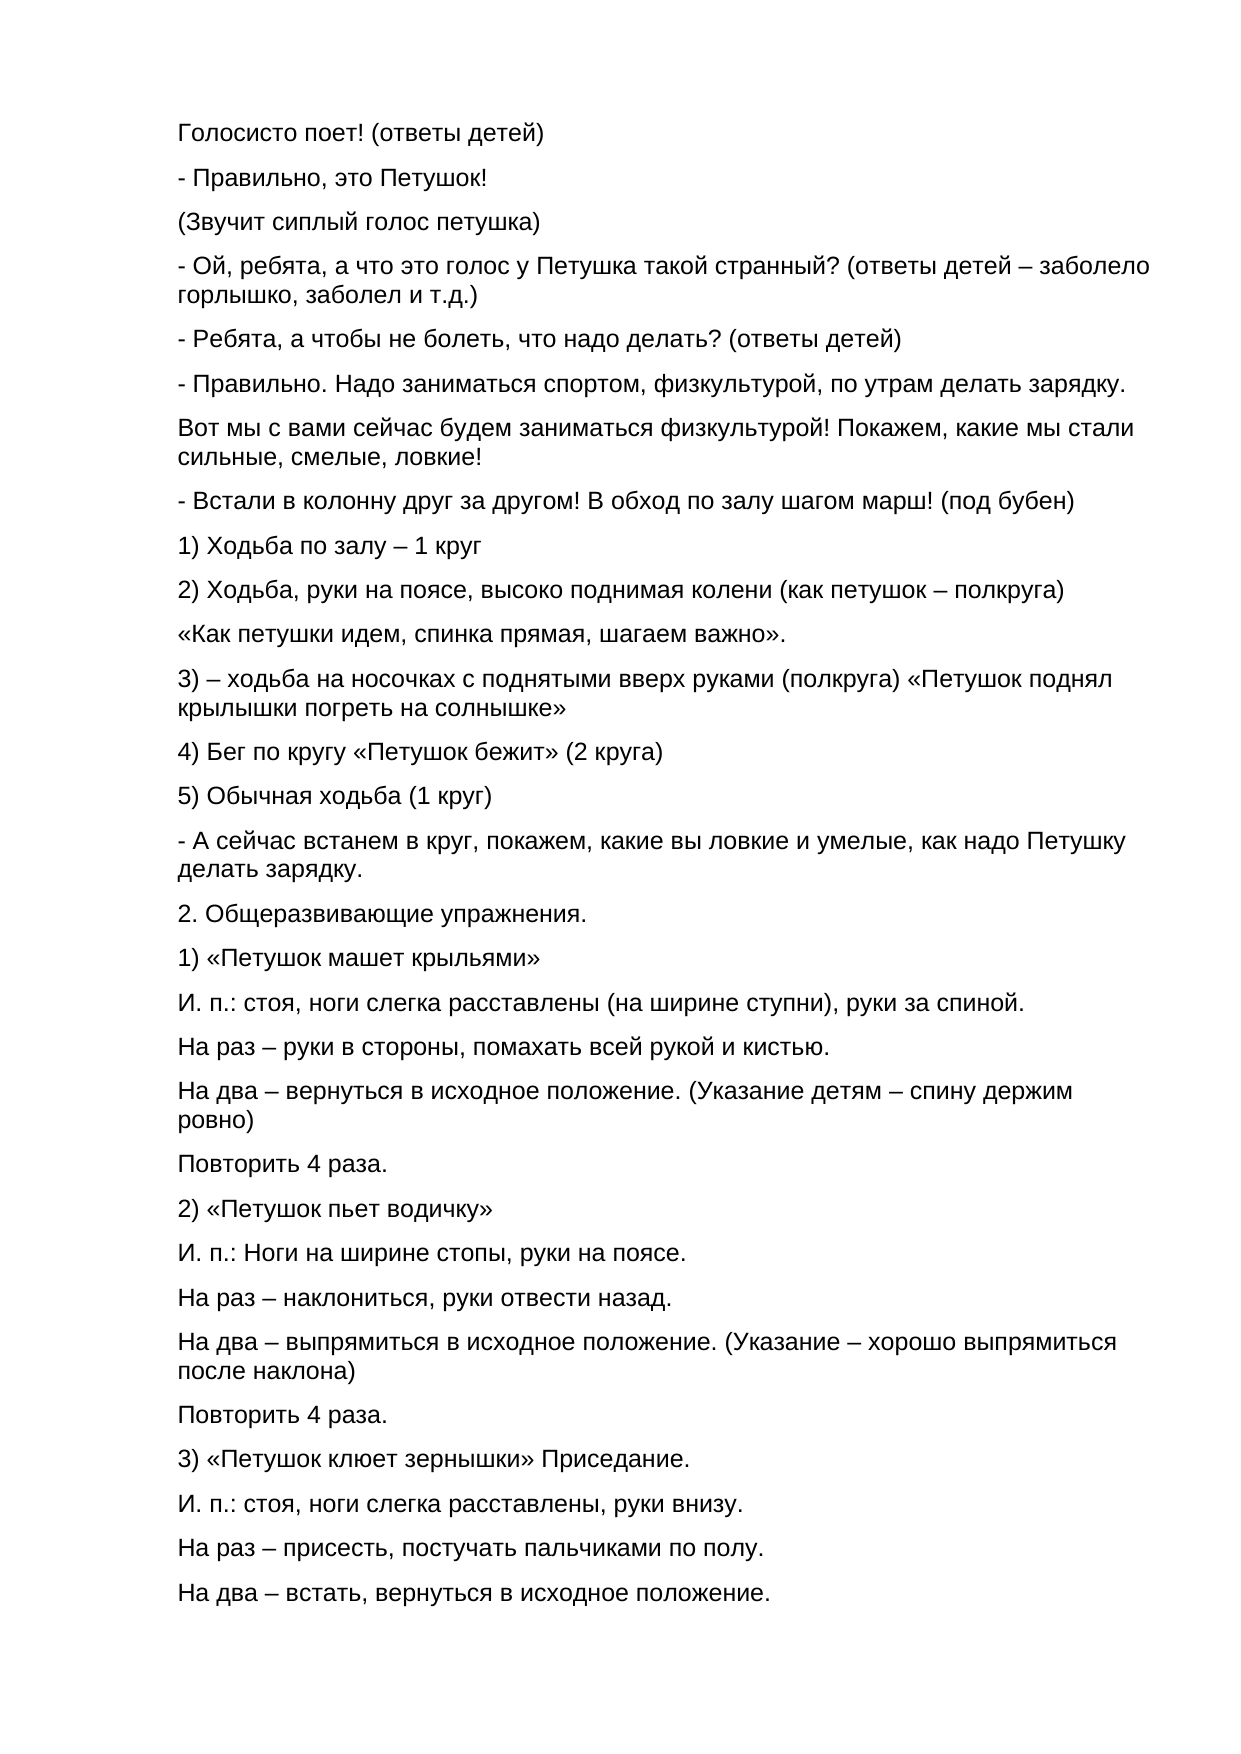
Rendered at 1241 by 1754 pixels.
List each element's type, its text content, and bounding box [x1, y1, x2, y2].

text 4) Бег по кругу «Петушок бежит» (2 круга) [177, 737, 1152, 766]
text - Правильно, это Петушок! [177, 162, 1152, 191]
text Вот мы с вами сейчас будем заниматься физкультурой! Покажем, какие мы стали сильные, смелые, ловкие! [177, 413, 1152, 471]
text Повторить 4 раза. [177, 1149, 1152, 1178]
text 1) Ходьба по залу – 1 круг [177, 531, 1152, 559]
text - Ребята, а чтобы не болеть, что надо делать? (ответы детей) [177, 324, 1152, 353]
text 2) «Петушок пьет водичку» [177, 1194, 1152, 1222]
text 3) «Петушок клюет зернышки» Приседание. [177, 1444, 1152, 1473]
text 5) Обычная ходьба (1 круг) [177, 781, 1152, 810]
text На раз – присесть, постучать пальчиками по полу. [177, 1533, 1152, 1562]
text - А сейчас встанем в круг, покажем, какие вы ловкие и умелые, как надо Петушку делать зарядку. [177, 826, 1152, 883]
text И. п.: Ноги на ширине стопы, руки на поясе. [177, 1238, 1152, 1267]
text 3) – ходьба на носочках с поднятыми вверх руками (полкруга) «Петушок поднял крылышки погреть на солнышке» [177, 664, 1152, 721]
text «Как петушки идем, спинка прямая, шагаем важно». [177, 619, 1152, 648]
text На два – встать, вернуться в исходное положение. [177, 1577, 1152, 1606]
text На раз – руки в стороны, помахать всей рукой и кистью. [177, 1032, 1152, 1061]
text И. п.: стоя, ноги слегка расставлены, руки внизу. [177, 1489, 1152, 1517]
text - Встали в колонну друг за другом! В обход по залу шагом марш! (под бубен) [177, 486, 1152, 515]
text На раз – наклониться, руки отвести назад. [177, 1282, 1152, 1311]
text На два – вернуться в исходное положение. (Указание детям – спину держим ровно) [177, 1076, 1152, 1134]
text (Звучит сиплый голос петушка) [177, 207, 1152, 236]
text 1) «Петушок машет крыльями» [177, 943, 1152, 972]
text И. п.: стоя, ноги слегка расставлены (на ширине ступни), руки за спиной. [177, 987, 1152, 1016]
text 2) Ходьба, руки на поясе, высоко поднимая колени (как петушок – полкруга) [177, 575, 1152, 604]
text - Правильно. Надо заниматься спортом, физкультурой, по утрам делать зарядку. [177, 369, 1152, 397]
text - Ой, ребята, а что это голос у Петушка такой странный? (ответы детей – заболело горлышко, заболел и т.д.) [177, 251, 1152, 309]
text Голосисто поет! (ответы детей) [177, 118, 1152, 147]
text На два – выпрямиться в исходное положение. (Указание – хорошо выпрямиться после наклона) [177, 1327, 1152, 1384]
text Повторить 4 раза. [177, 1400, 1152, 1429]
text 2. Общеразвивающие упражнения. [177, 899, 1152, 927]
